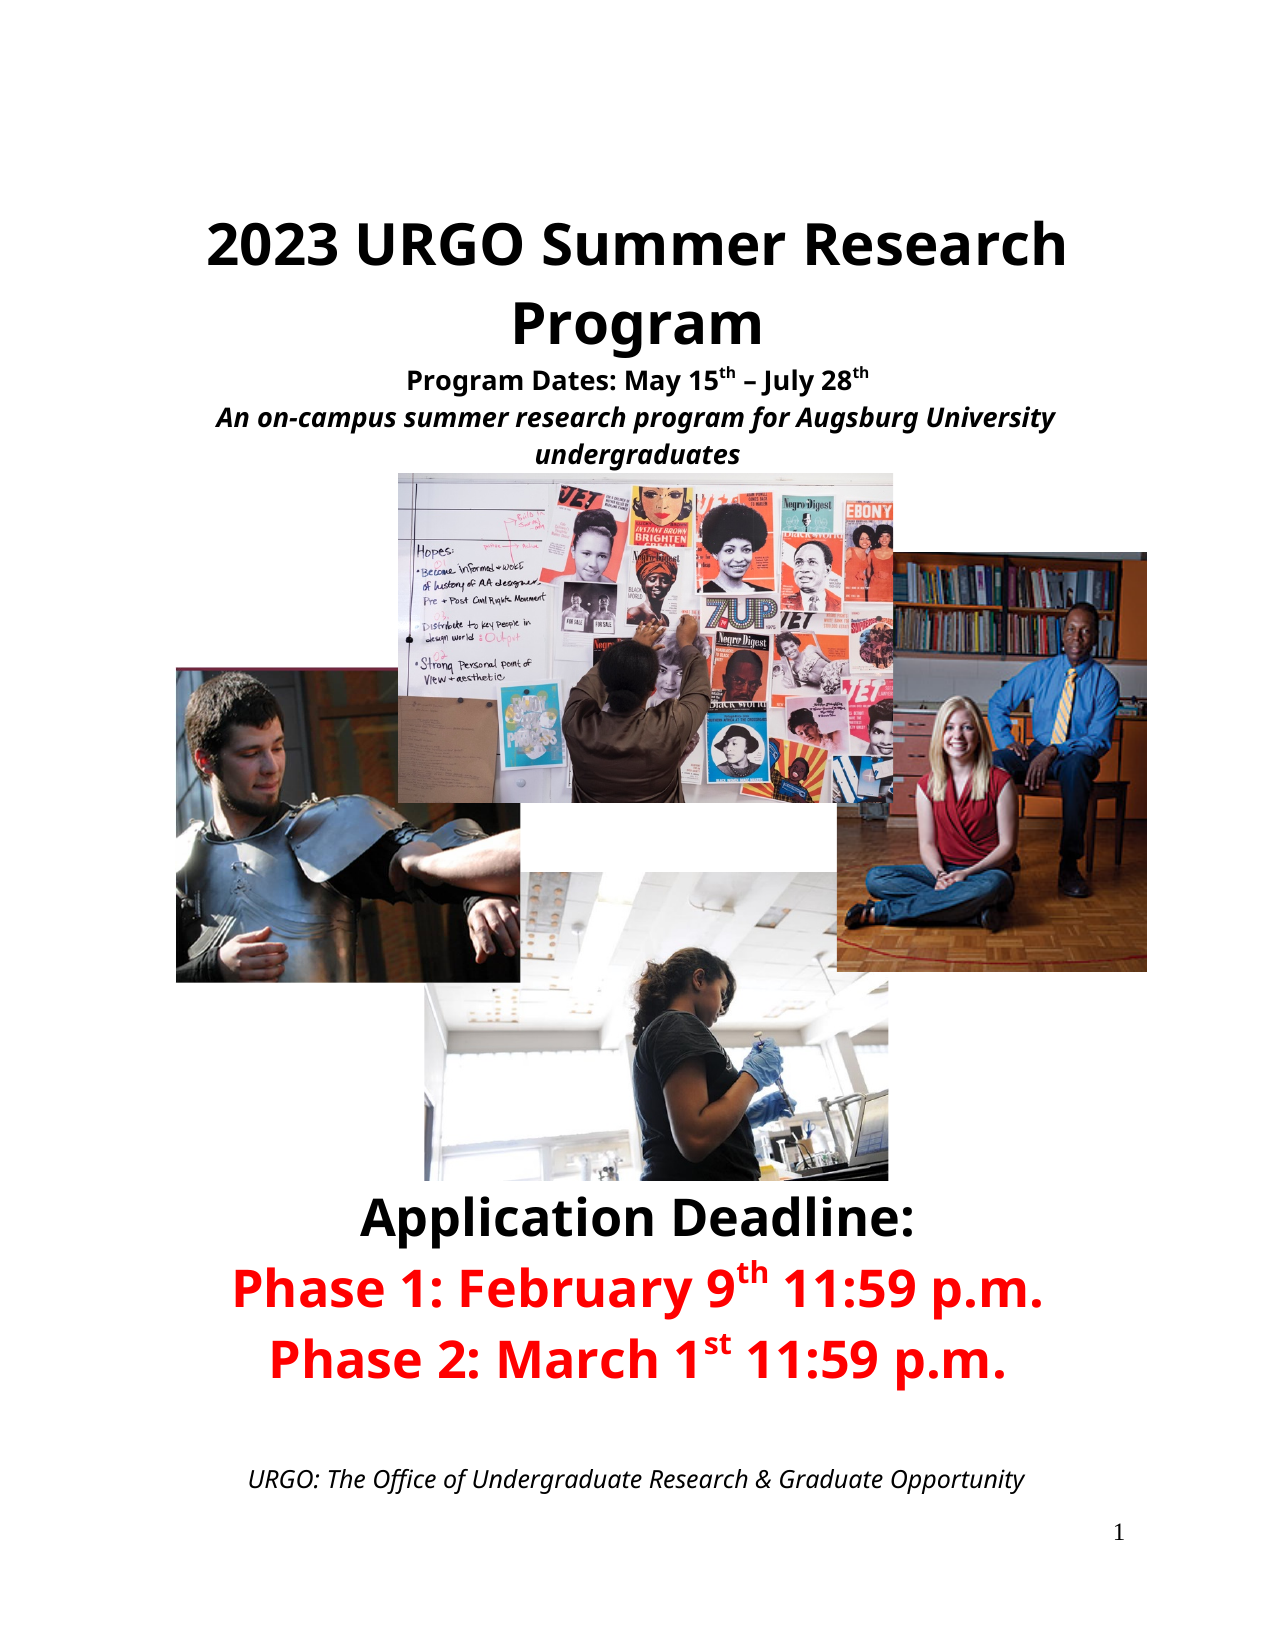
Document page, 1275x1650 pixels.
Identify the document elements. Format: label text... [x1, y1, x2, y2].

text Application Deadline: [150, 853, 1125, 1251]
text An on-campus summer research program for Augsburg University undergraduates [150, 398, 1125, 472]
text 2023 URGO Summer Research Program [150, 203, 1125, 362]
text Phase 2: March 1st 11:59 p.m. [150, 1322, 1125, 1393]
text Phase 1: February 9th 11:59 p.m. [150, 1251, 1125, 1322]
picture [175, 473, 1147, 1181]
text URGO: The Office of Undergraduate Research & Graduate Opportunity [150, 1461, 1125, 1496]
text Program Dates: May 15th – July 28th [150, 362, 1125, 398]
